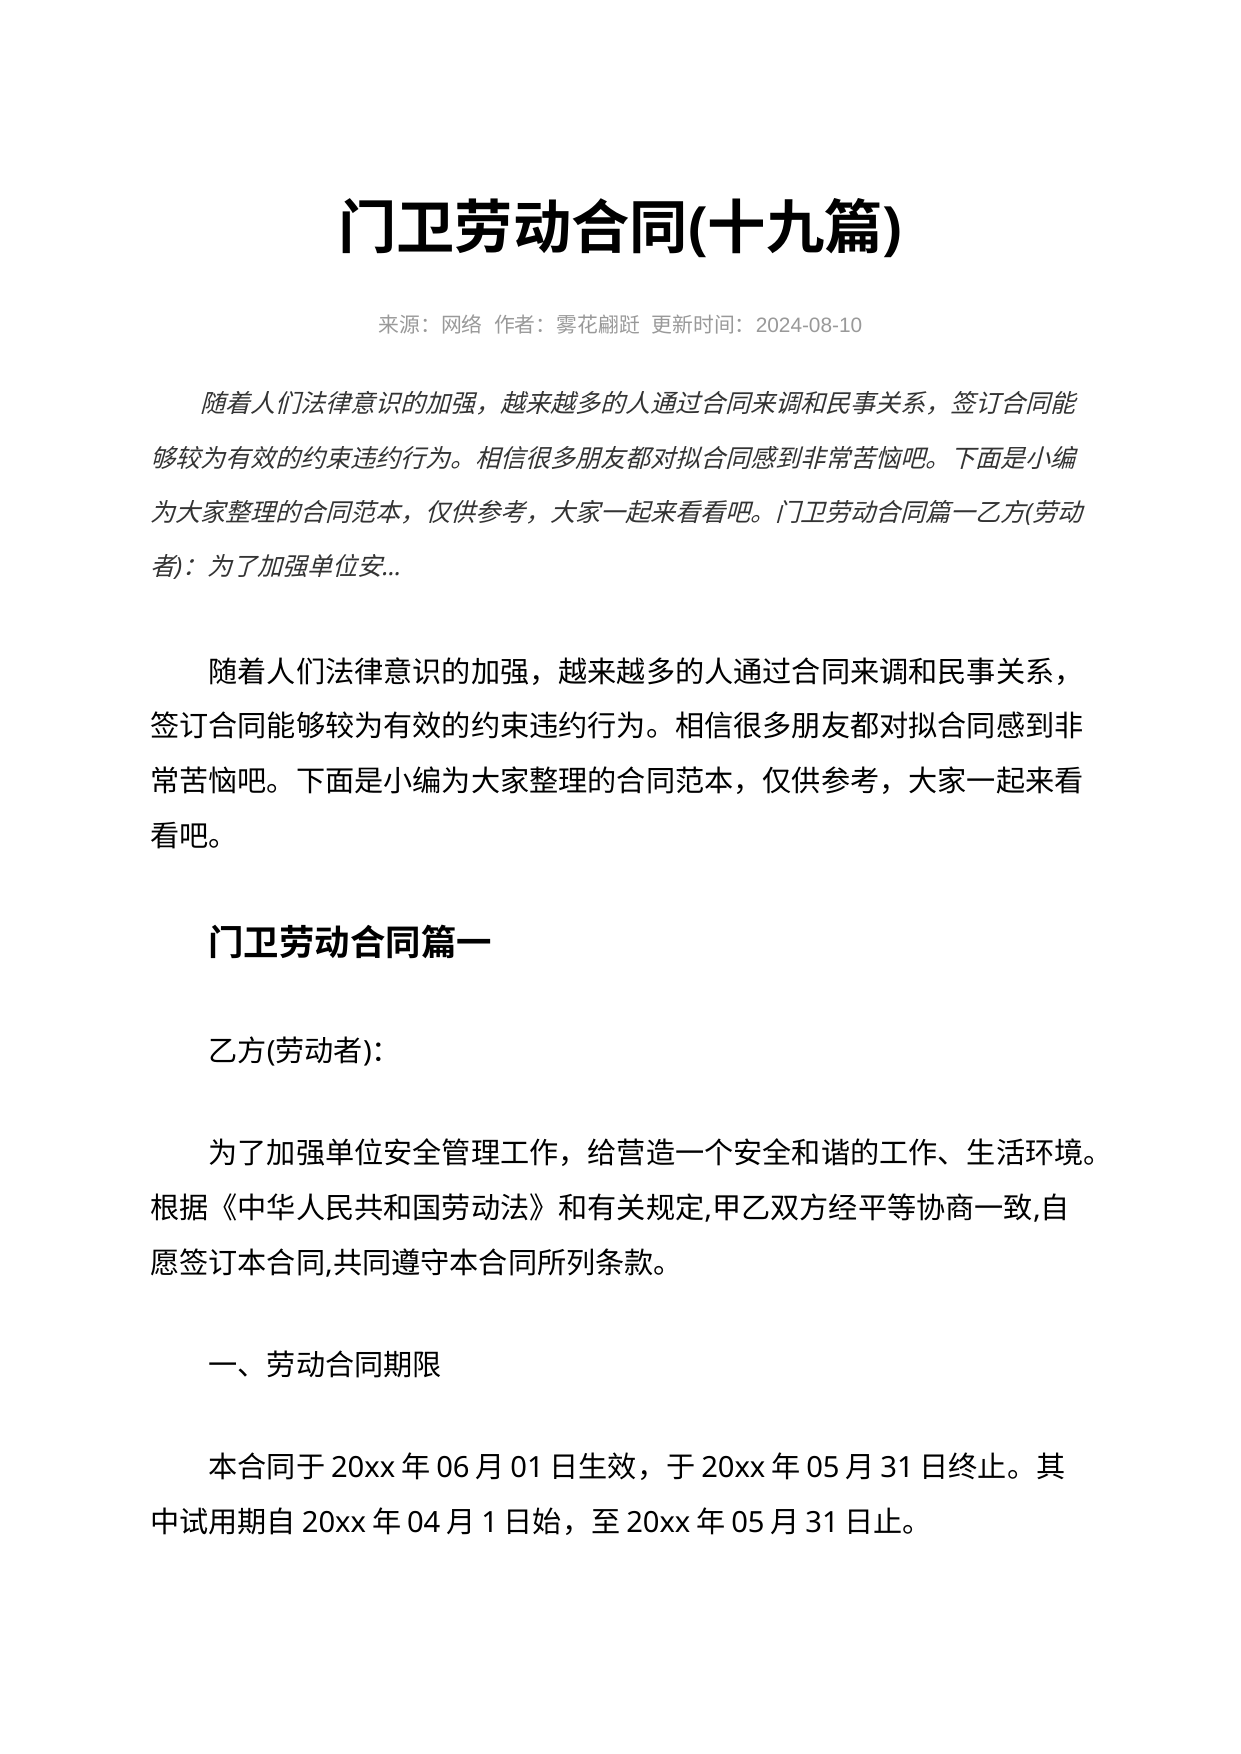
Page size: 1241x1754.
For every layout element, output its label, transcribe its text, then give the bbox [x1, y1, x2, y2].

subtitle 门卫劳动合同(十九篇) [150, 181, 1090, 266]
text 随着人们法律意识的加强，越来越多的人通过合同来调和民事关系，签订合同能够较为有效的约束违约行为。相信很多朋友都对拟合同感到非常苦恼吧。下面是小编为大家整理的合同范本，仅供参考，大家一起来看看吧。 [150, 648, 1090, 855]
text 随着人们法律意识的加强，越来越多的人通过合同来调和民事关系，签订合同能够较为有效的约束违约行为。相信很多朋友都对拟合同感到非常苦恼吧。下面是小编为大家整理的合同范本，仅供参考，大家一起来看看吧。门卫劳动合同篇一乙方(劳动者)：为了加强单位安... [150, 384, 1090, 583]
text 乙方(劳动者)： [150, 1028, 1090, 1070]
text 本合同于20xx年06月01日生效，于20xx年05月31日终止。其中试用期自20xx年04月1日始，至20xx年05月31日止。 [150, 1444, 1090, 1541]
text 一、劳动合同期限 [150, 1342, 1090, 1384]
text 为了加强单位安全管理工作，给营造一个安全和谐的工作、生活环境。根据《中华人民共和国劳动法》和有关规定,甲乙双方经平等协商一致,自愿签订本合同,共同遵守本合同所列条款。 [150, 1130, 1090, 1282]
text 来源：网络 作者：雾花翩跹 更新时间：2024-08-10 [150, 313, 1090, 337]
text 门卫劳动合同篇一 [150, 914, 1090, 966]
